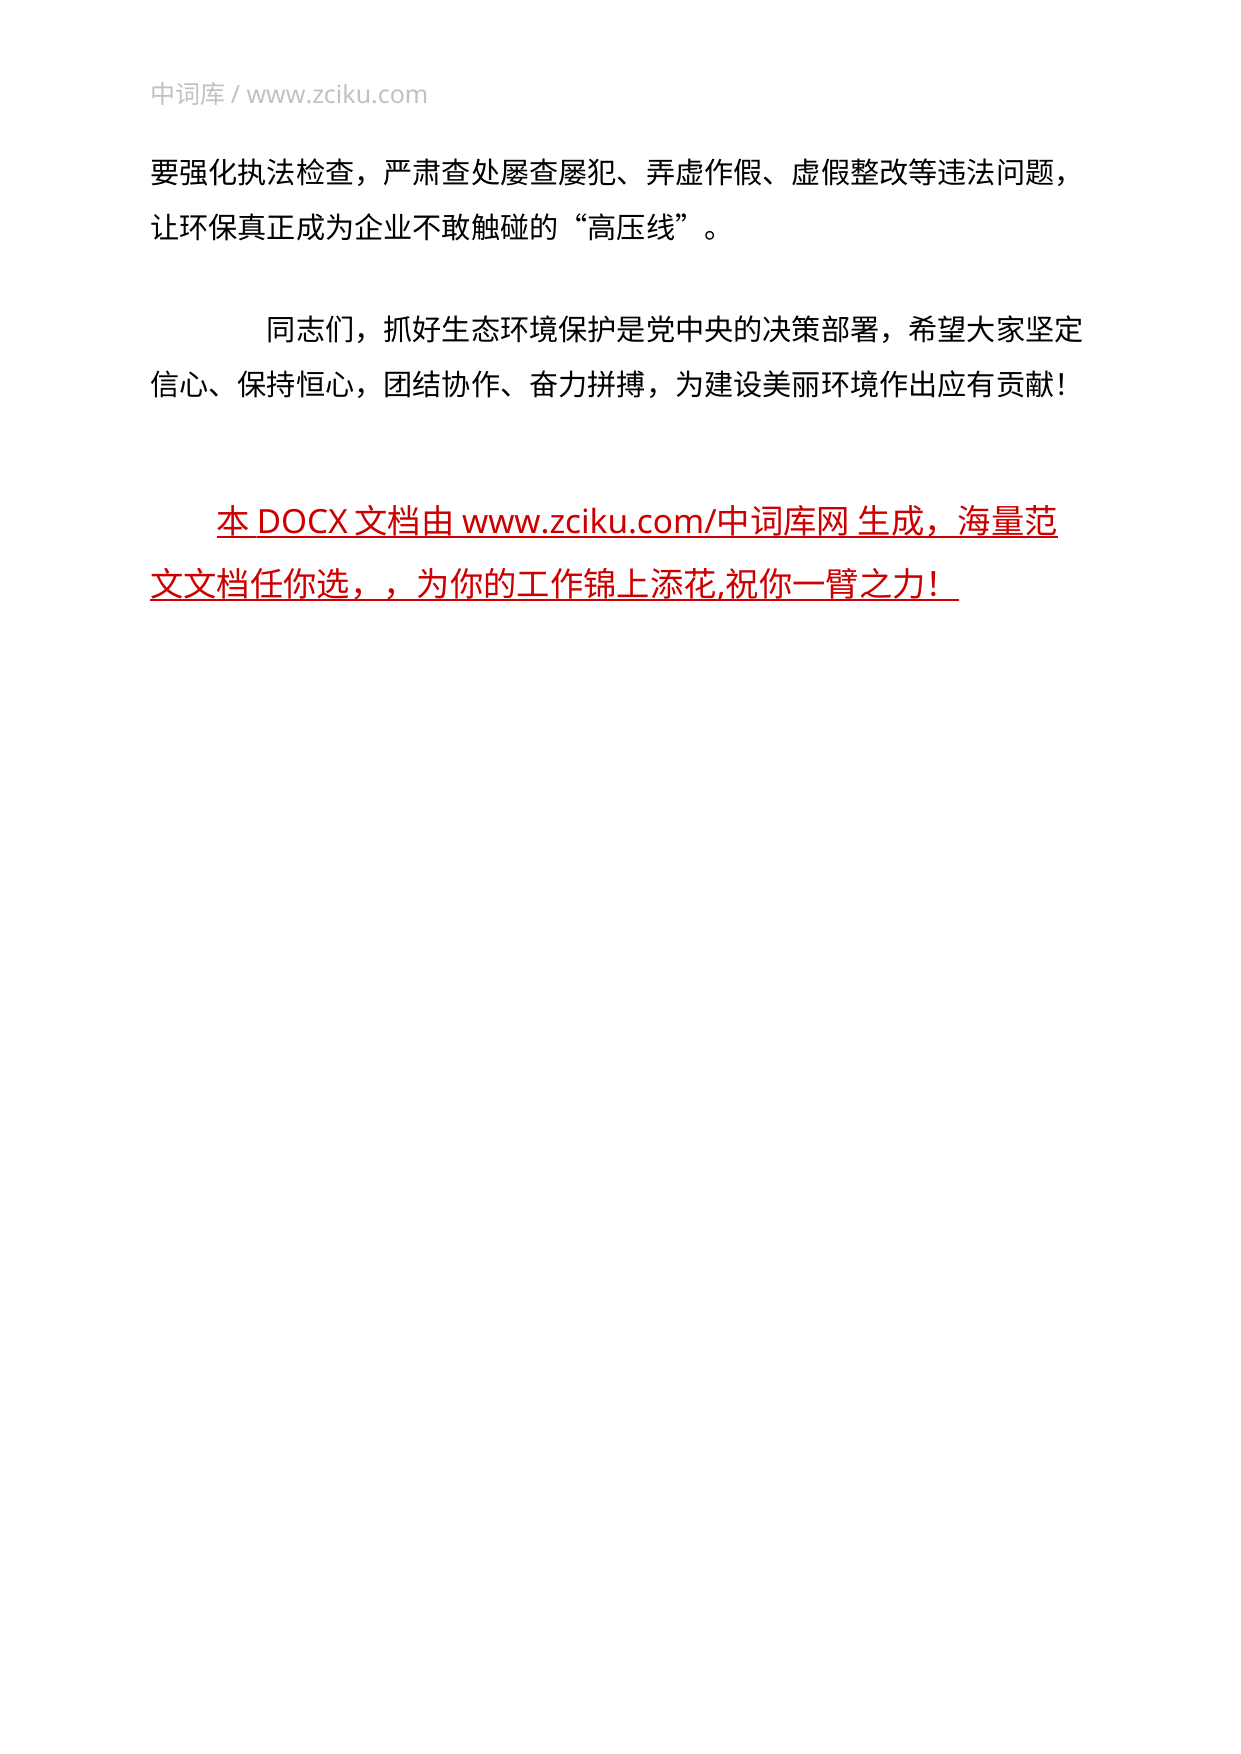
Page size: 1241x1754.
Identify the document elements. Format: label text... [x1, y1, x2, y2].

text 同志们，抓好生态环境保护是党中央的决策部署，希望大家坚定信心、保持恒心，团结协作、奋力拼搏，为建设美丽环境作出应有贡献！ [150, 307, 1090, 404]
text 本DOCX文档由 www.zciku.com/中词库网 生成，海量范文文档任你选，，为你的工作锦上添花,祝你一臂之力！ [150, 494, 1090, 606]
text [150, 150, 1090, 247]
